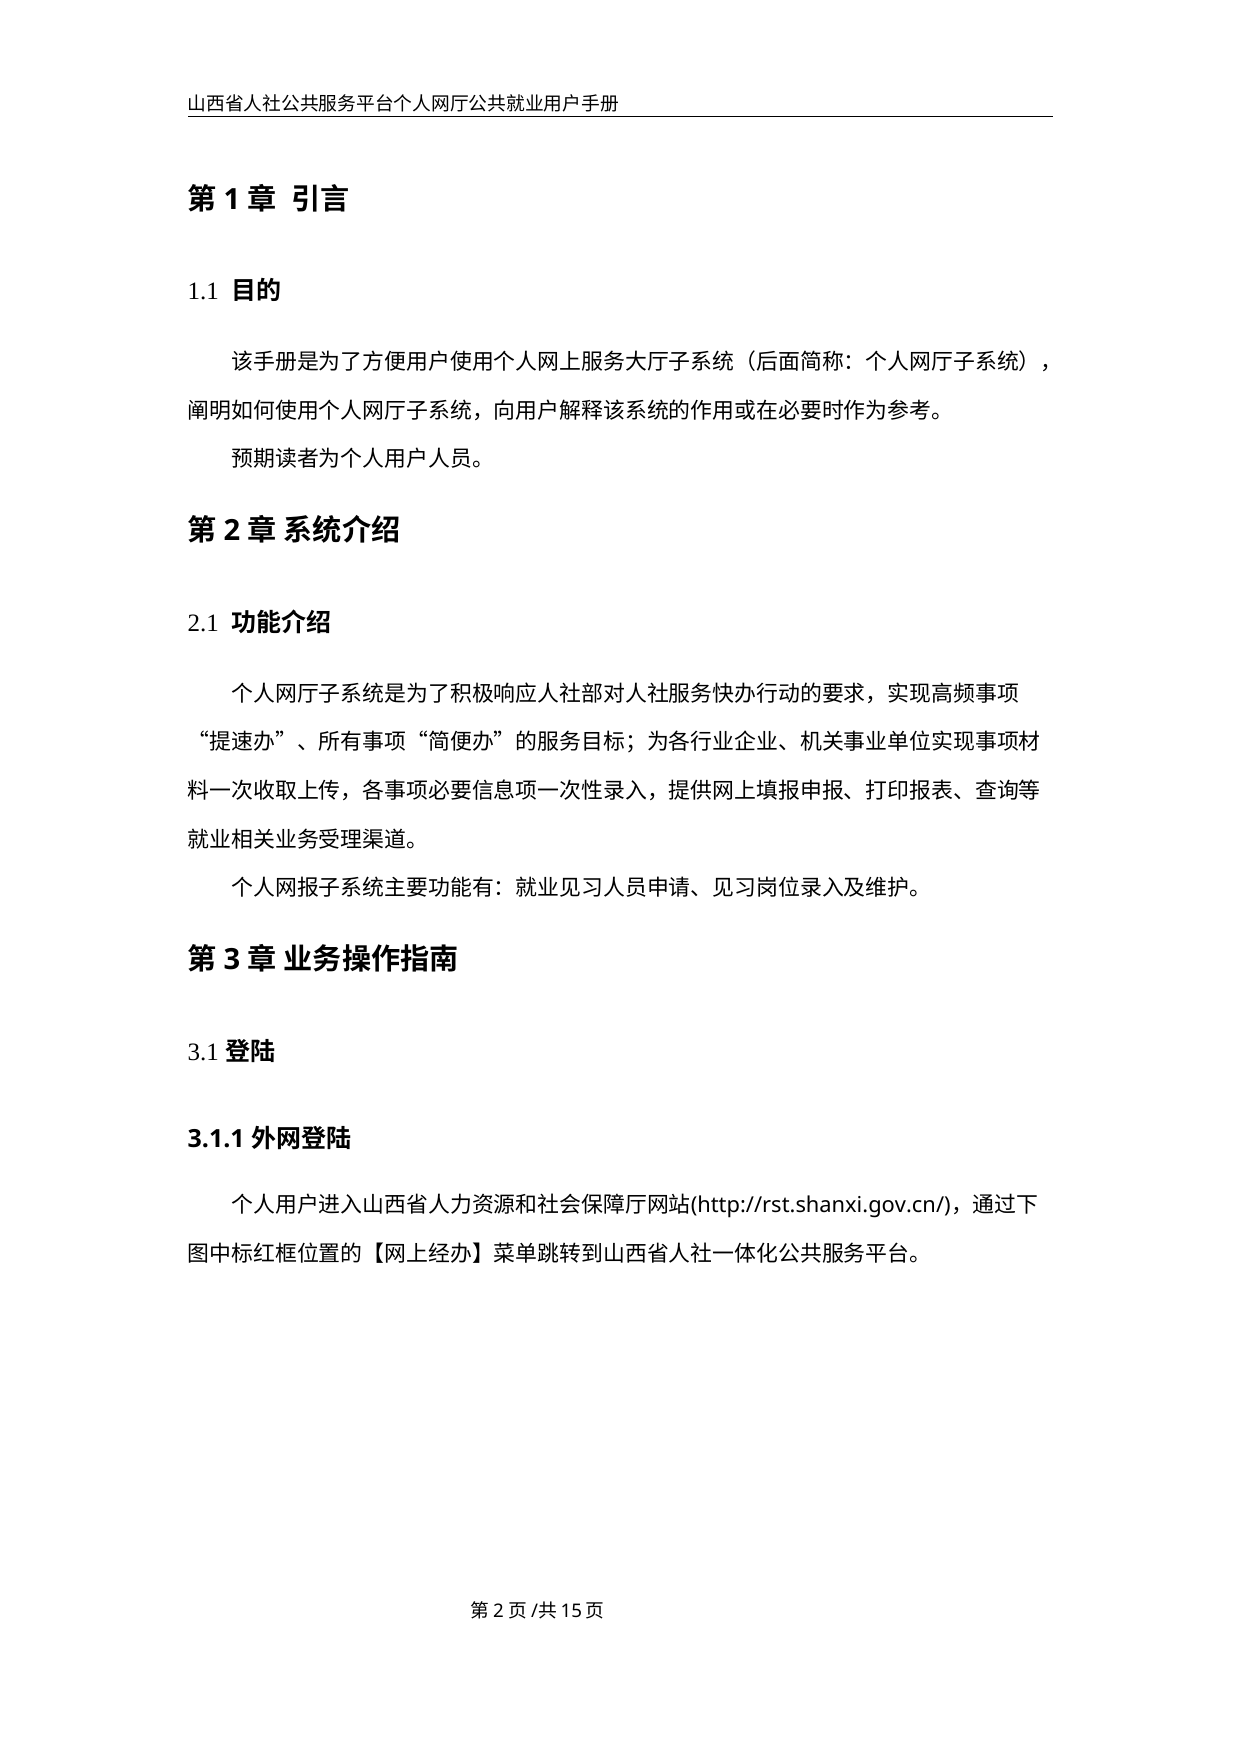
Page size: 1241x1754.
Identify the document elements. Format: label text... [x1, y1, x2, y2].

text 个人网厅子系统是为了积极响应人社部对人社服务快办行动的要求，实现高频事项“提速办”、所有事项“简便办”的服务目标；为各行业企业、机关事业单位实现事项材料一次收取上传，各事项必要信息项一次性录入，提供网上填报申报、打印报表、查询等就业相关业务受理渠道。 [187, 675, 1053, 854]
text 系统介绍 [187, 495, 1053, 560]
text 外网登陆 [187, 1104, 1053, 1169]
text 引言 [187, 164, 1053, 229]
text 预期读者为个人用户人员。 [187, 441, 1053, 473]
text 个人网报子系统主要功能有：就业见习人员申请、见习岗位录入及维护。 [187, 870, 1053, 902]
text 个人用户进入山西省人力资源和社会保障厅网站(http://rst.shanxi.gov.cn/)，通过下图中标红框位置的【网上经办】菜单跳转到山西省人社一体化公共服务平台。 [187, 1187, 1053, 1268]
text 目的 [187, 256, 1053, 321]
text 该手册是为了方便用户使用个人网上服务大厅子系统（后面简称：个人网厅子系统），阐明如何使用个人网厅子系统，向用户解释该系统的作用或在必要时作为参考。 [187, 344, 1053, 425]
text 功能介绍 [187, 588, 1053, 653]
text 登陆 [187, 1017, 1053, 1082]
text 业务操作指南 [187, 924, 1053, 989]
